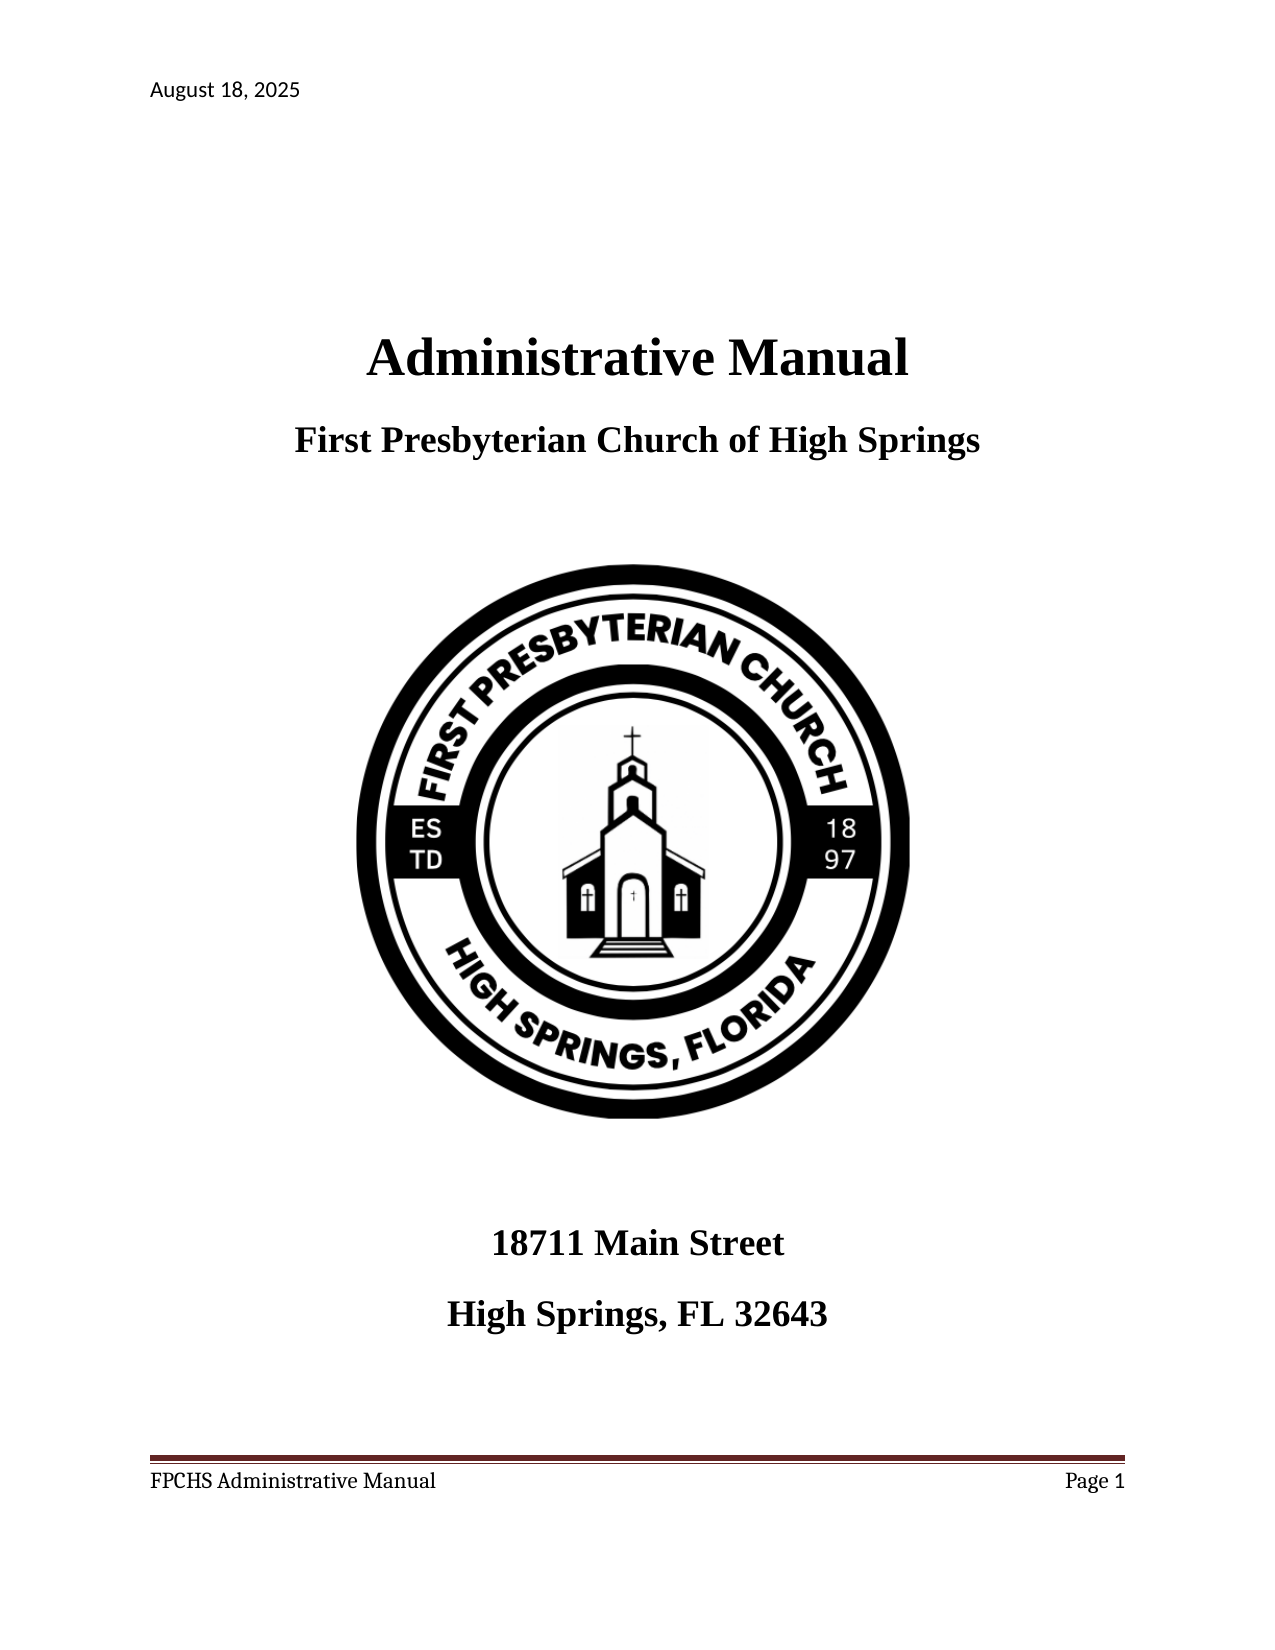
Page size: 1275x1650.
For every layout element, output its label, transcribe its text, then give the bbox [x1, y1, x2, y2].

text High Springs, FL 32643 [150, 1291, 1125, 1334]
text 18711 Main Street [150, 1221, 1125, 1264]
text First Presbyterian Church of High Springs [150, 418, 1125, 461]
picture [356, 558, 919, 1126]
text Administrative Manual [150, 325, 1125, 388]
